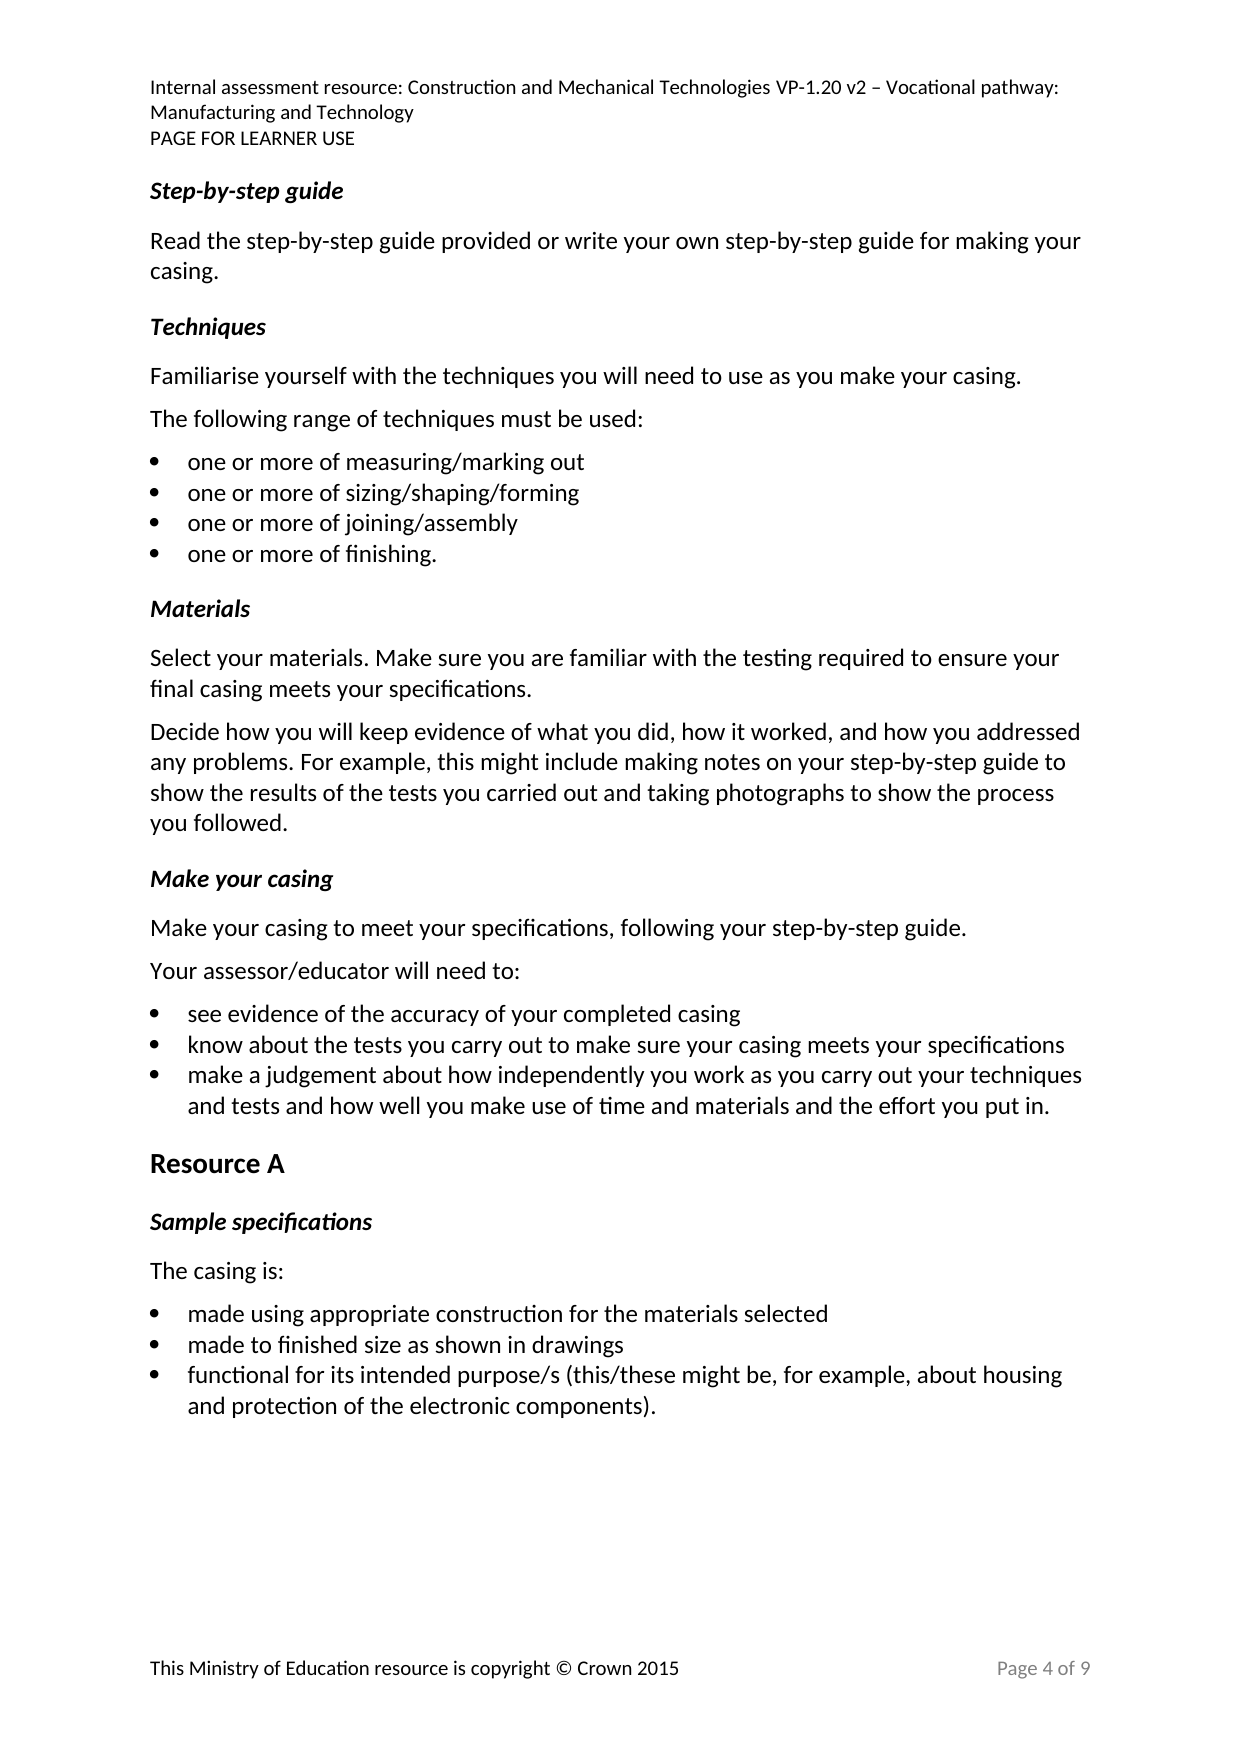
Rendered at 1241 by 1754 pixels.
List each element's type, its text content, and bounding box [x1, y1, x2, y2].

subtitle Make your casing [150, 863, 1090, 894]
text The casing is: [150, 1255, 1090, 1286]
text The following range of techniques must be used: [150, 403, 1090, 434]
text one or more of measuring/marking out [150, 446, 1090, 477]
subtitle Resource A [150, 1146, 1090, 1181]
text one or more of finishing. [150, 538, 1090, 568]
text made to finished size as shown in drawings [150, 1329, 1090, 1359]
text Read the step-by-step guide provided or write your own step-by-step guide for making your casing. [150, 225, 1090, 286]
subtitle Step-by-step guide [150, 176, 1090, 206]
text Make your casing to meet your specifications, following your step-by-step guide. [150, 912, 1090, 943]
text Decide how you will keep evidence of what you did, how it worked, and how you addressed any problems. For example, this might include making notes on your step-by-step guide to show the results of the tests you carried out and taking photographs to show the process you followed. [150, 716, 1090, 838]
text made using appropriate construction for the materials selected [150, 1298, 1090, 1329]
text see evidence of the accuracy of your completed casing [150, 998, 1090, 1029]
text Select your materials. Make sure you are familiar with the testing required to ensure your final casing meets your specifications. [150, 642, 1090, 703]
text functional for its intended purpose/s (this/these might be, for example, about housing and protection of the electronic components). [150, 1359, 1090, 1421]
text Your assessor/educator will need to: [150, 955, 1090, 986]
text make a judgement about how independently you work as you carry out your techniques and tests and how well you make use of time and materials and the effort you put in. [150, 1059, 1090, 1121]
subtitle Materials [150, 593, 1090, 624]
text know about the tests you carry out to make sure your casing meets your specifications [150, 1029, 1090, 1059]
text one or more of joining/assembly [150, 507, 1090, 538]
subtitle Sample specifications [150, 1206, 1090, 1237]
text one or more of sizing/shaping/forming [150, 477, 1090, 507]
subtitle Techniques [150, 311, 1090, 341]
text Familiarise yourself with the techniques you will need to use as you make your casing. [150, 360, 1090, 391]
